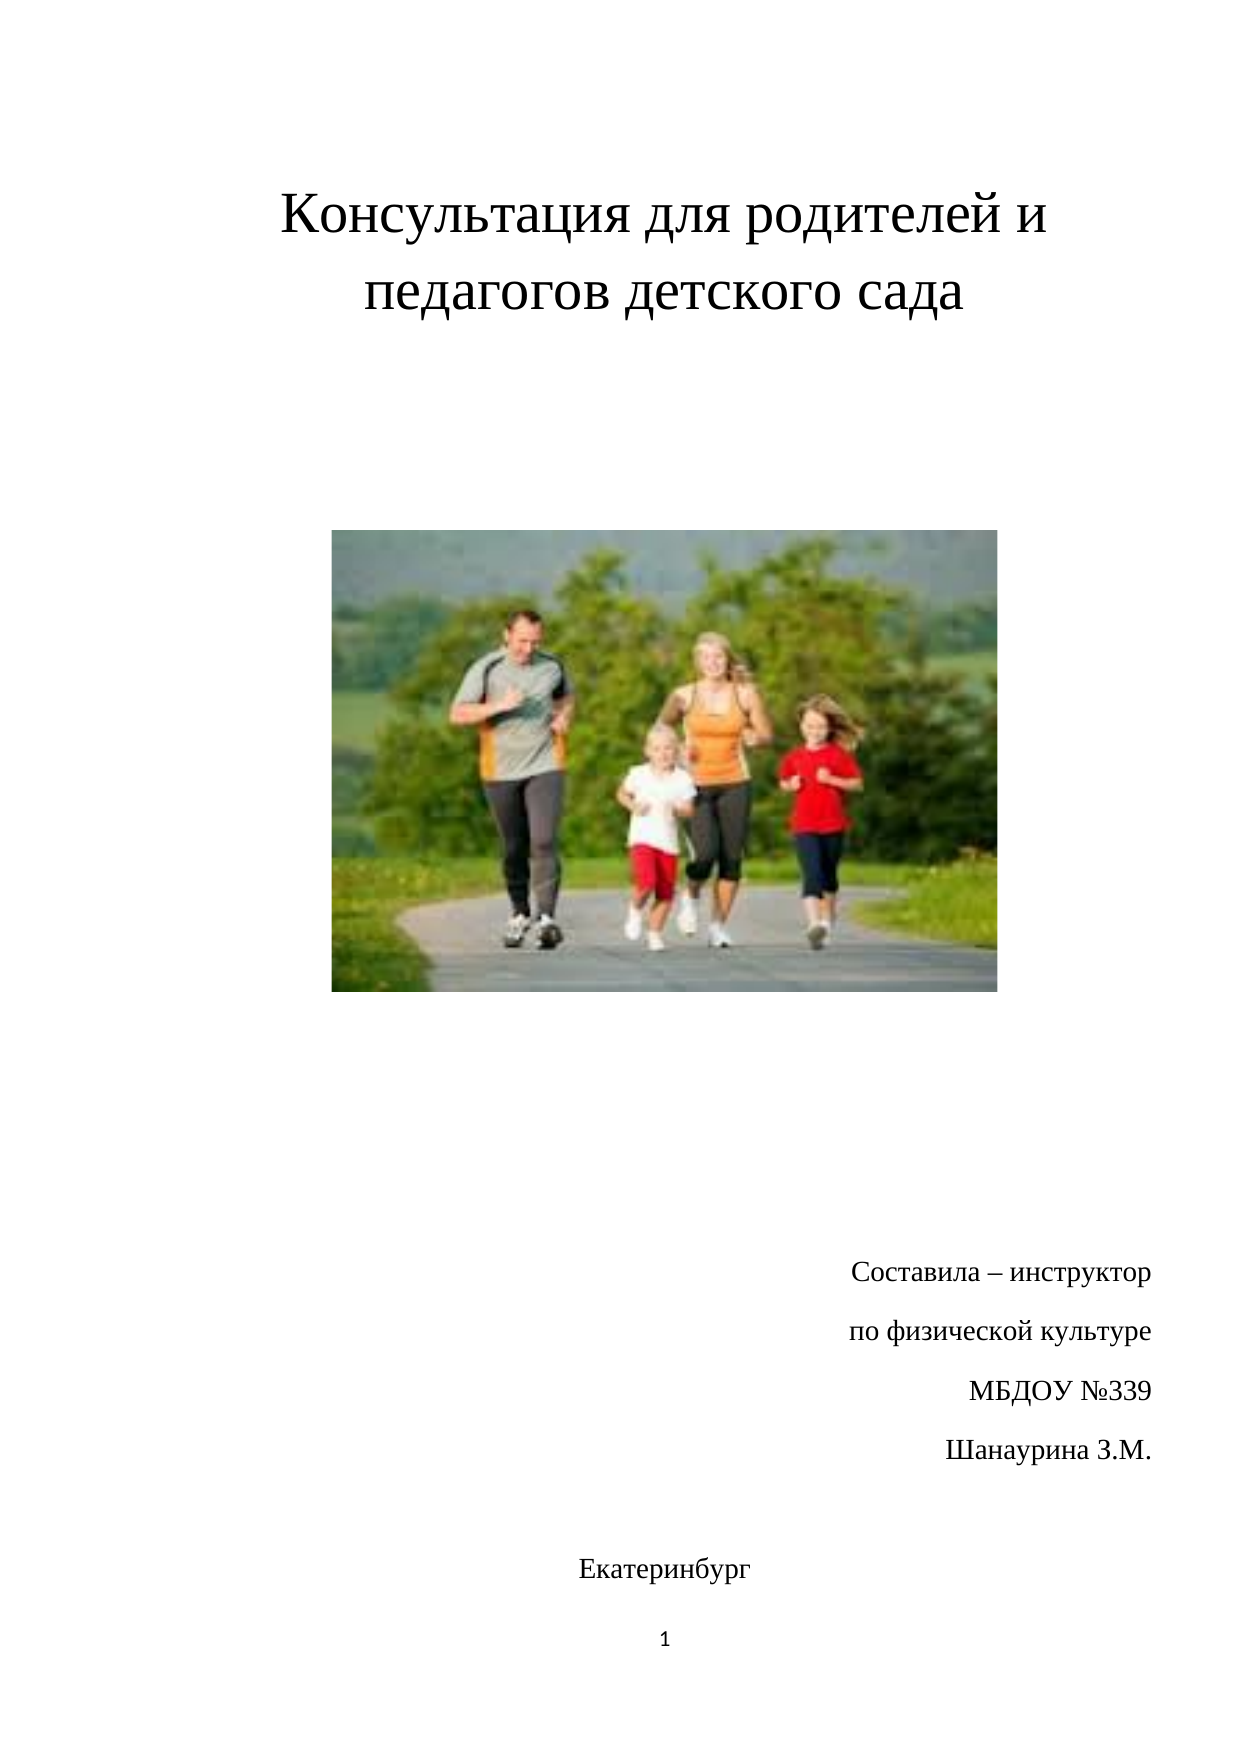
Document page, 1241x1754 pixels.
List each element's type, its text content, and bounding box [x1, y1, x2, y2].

text МБДОУ №339 [177, 1373, 1152, 1406]
text по физической культуре [177, 1313, 1152, 1347]
text Составила – инструктор [177, 1254, 1152, 1288]
text Консультация для родителей и педагогов детского сада [177, 177, 1152, 322]
text Екатеринбург [177, 1551, 1152, 1584]
text Шанаурина З.М. [177, 1432, 1152, 1466]
picture [331, 530, 998, 992]
